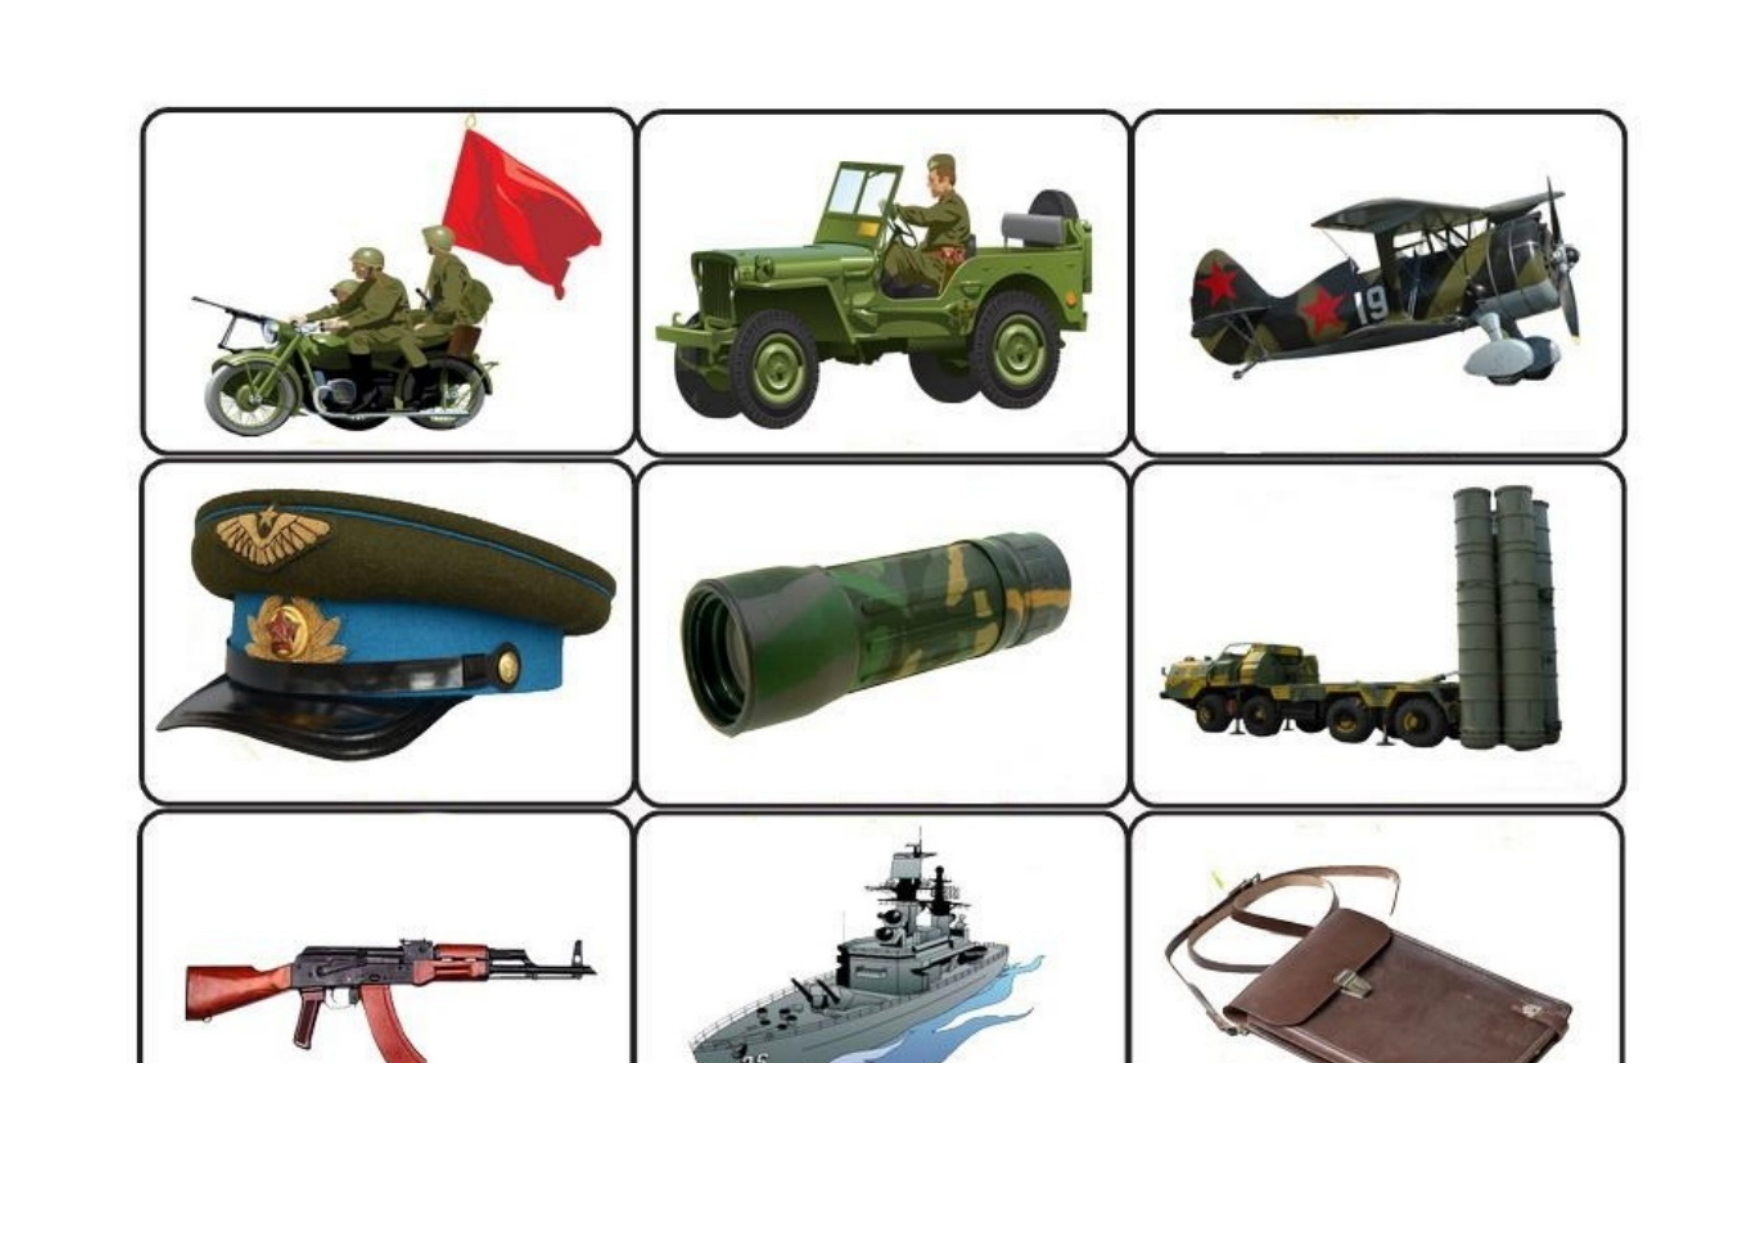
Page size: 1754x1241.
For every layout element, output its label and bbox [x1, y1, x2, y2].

picture [118, 88, 1656, 1063]
